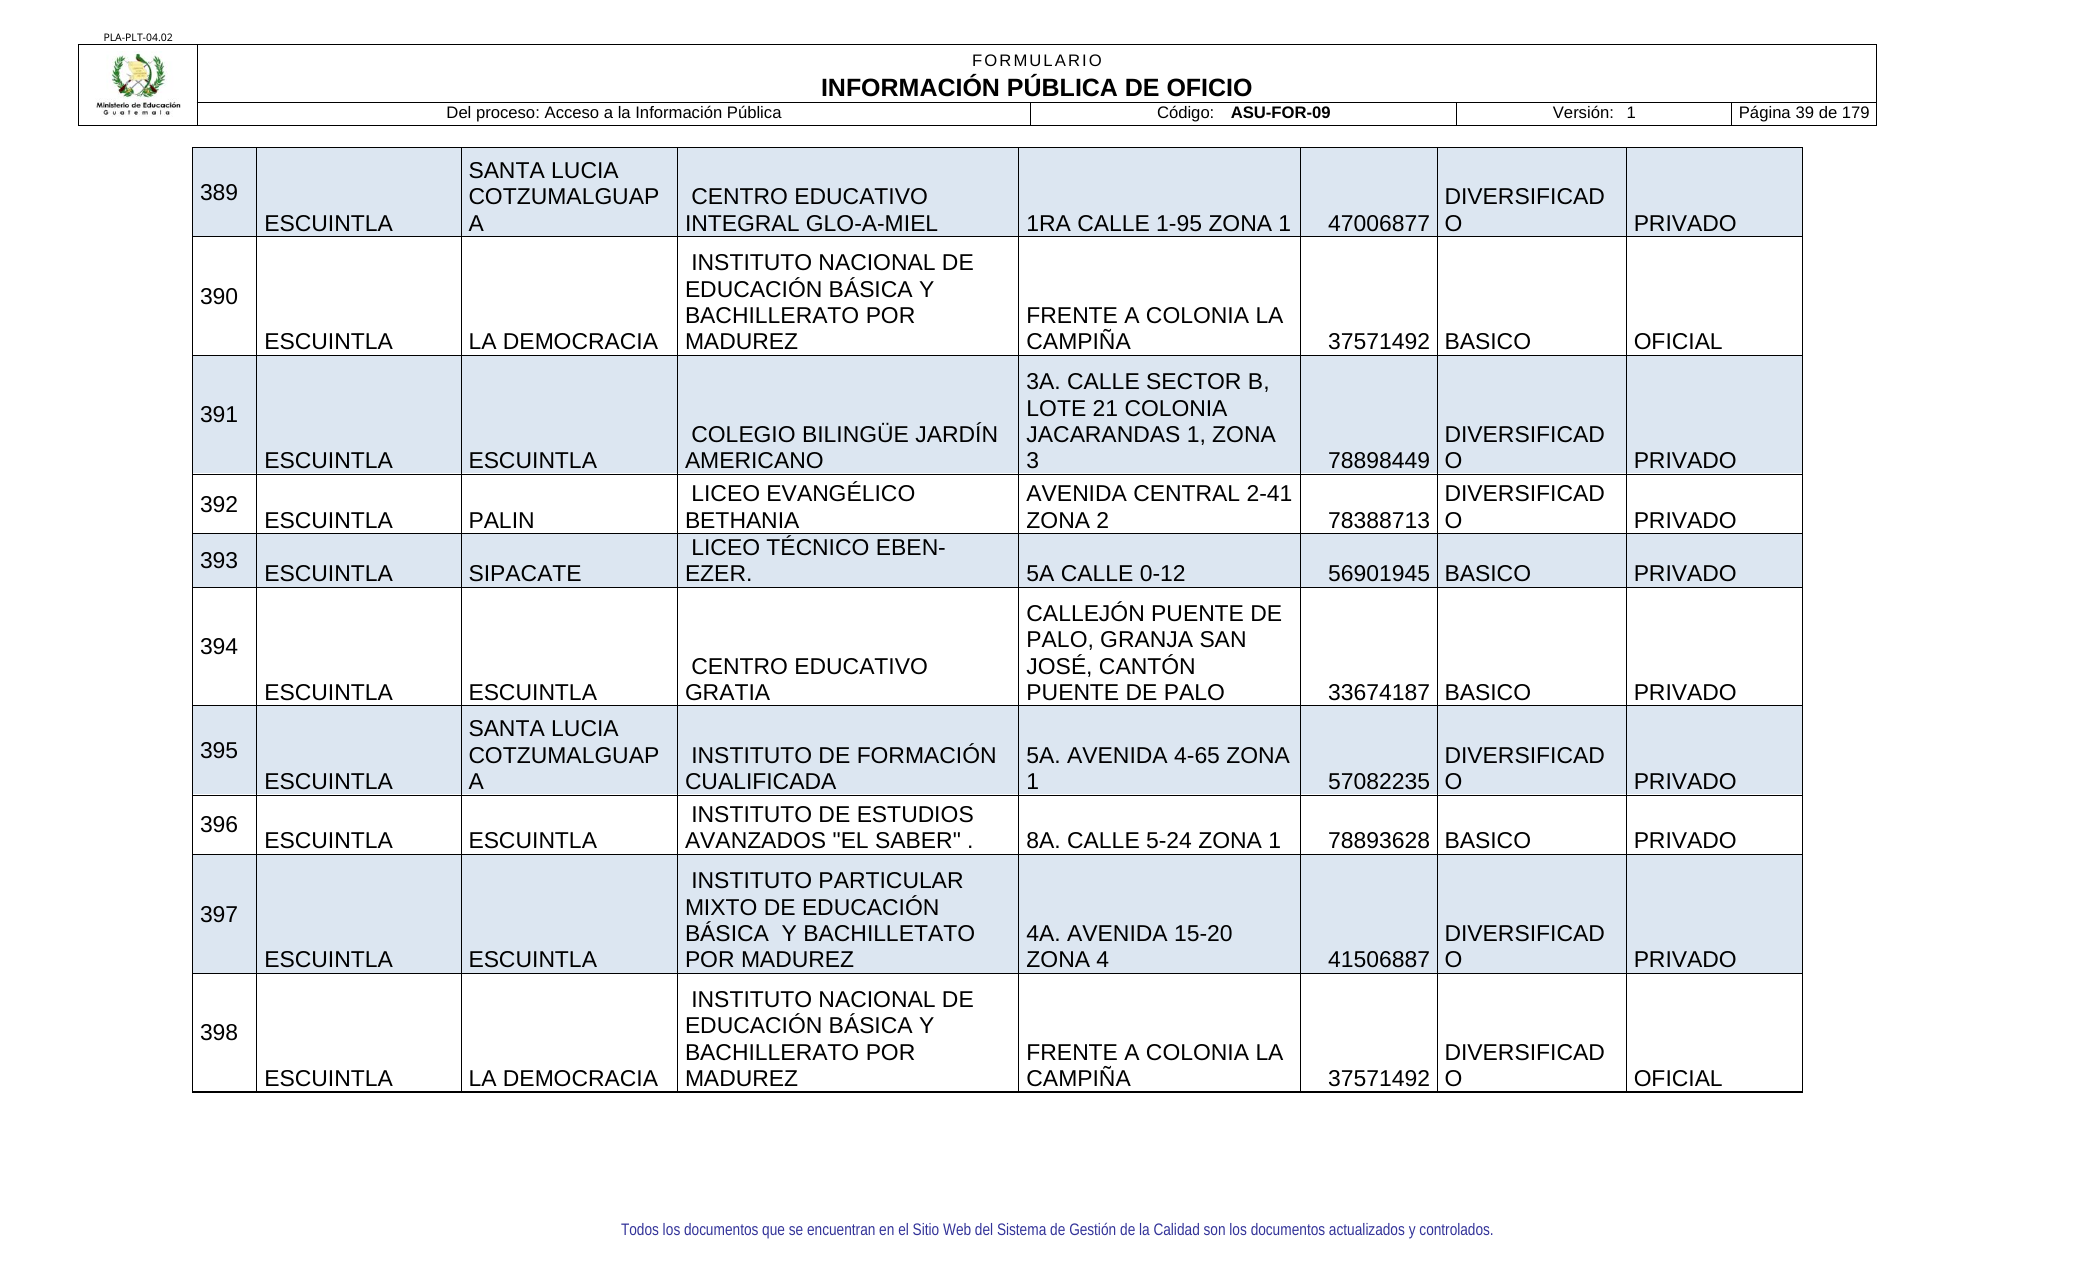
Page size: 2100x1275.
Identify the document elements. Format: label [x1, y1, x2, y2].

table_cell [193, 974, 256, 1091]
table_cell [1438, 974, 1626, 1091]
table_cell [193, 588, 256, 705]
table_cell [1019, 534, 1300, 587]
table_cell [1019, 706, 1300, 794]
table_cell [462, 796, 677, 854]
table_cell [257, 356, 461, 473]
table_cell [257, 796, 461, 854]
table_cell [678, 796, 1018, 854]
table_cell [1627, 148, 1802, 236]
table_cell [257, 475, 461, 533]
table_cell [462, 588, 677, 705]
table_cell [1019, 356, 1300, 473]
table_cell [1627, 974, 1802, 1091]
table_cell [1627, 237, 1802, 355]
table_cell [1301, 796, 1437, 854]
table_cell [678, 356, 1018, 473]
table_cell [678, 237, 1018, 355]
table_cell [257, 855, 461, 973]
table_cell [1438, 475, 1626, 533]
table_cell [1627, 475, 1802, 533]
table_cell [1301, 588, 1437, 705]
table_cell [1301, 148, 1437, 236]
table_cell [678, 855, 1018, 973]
picture [95, 51, 181, 117]
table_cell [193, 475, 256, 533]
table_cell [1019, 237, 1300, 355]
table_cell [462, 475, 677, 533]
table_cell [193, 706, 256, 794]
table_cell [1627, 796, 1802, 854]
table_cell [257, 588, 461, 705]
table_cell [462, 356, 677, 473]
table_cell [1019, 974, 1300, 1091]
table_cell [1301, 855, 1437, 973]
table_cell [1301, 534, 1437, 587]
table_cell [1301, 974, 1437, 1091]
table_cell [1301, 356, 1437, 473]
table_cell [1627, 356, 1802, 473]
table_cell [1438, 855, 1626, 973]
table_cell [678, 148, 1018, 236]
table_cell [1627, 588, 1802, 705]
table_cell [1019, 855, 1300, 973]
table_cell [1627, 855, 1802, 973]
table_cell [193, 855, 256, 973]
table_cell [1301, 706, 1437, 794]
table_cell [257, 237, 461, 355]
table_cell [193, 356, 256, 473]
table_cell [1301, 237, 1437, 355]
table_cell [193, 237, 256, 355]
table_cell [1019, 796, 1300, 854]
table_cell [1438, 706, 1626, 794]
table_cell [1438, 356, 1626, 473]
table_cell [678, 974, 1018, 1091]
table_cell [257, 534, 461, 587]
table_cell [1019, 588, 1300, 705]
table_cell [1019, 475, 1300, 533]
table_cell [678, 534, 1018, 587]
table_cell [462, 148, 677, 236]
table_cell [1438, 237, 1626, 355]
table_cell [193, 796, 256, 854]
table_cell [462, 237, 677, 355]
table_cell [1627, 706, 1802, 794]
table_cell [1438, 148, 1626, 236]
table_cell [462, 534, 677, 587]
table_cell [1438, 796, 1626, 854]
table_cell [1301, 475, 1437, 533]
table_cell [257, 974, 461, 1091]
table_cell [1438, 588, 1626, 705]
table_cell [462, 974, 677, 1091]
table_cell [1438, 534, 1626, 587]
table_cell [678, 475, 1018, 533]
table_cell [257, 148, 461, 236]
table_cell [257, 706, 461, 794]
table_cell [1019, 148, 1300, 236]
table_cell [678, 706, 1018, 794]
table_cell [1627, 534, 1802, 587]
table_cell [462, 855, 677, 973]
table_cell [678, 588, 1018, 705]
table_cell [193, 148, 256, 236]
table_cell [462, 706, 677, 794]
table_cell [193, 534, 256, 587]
